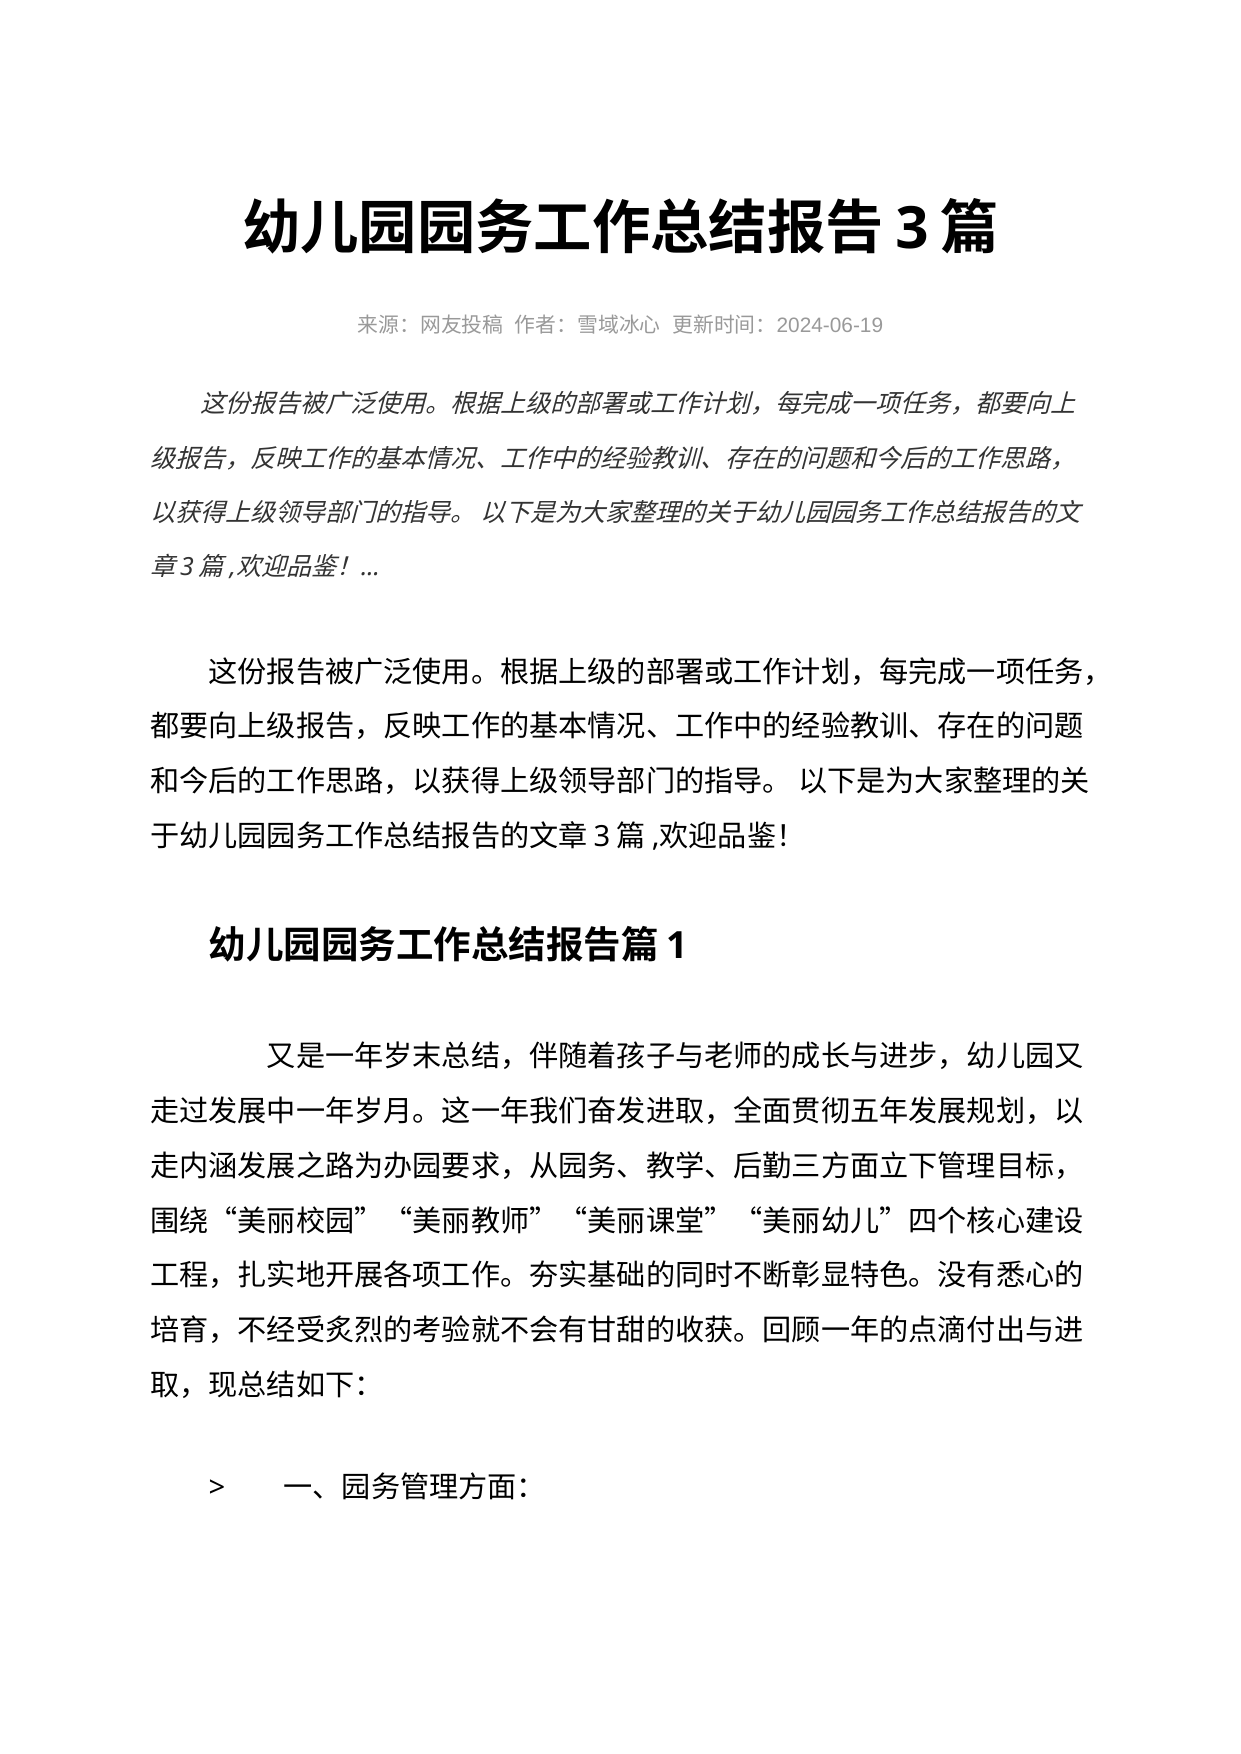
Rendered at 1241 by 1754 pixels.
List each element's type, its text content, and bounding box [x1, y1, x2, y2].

text 这份报告被广泛使用。根据上级的部署或工作计划，每完成一项任务，都要向上级报告，反映工作的基本情况、工作中的经验教训、存在的问题和今后的工作思路，以获得上级领导部门的指导。 以下是为大家整理的关于幼儿园园务工作总结报告的文章3篇 ,欢迎品鉴！... [150, 384, 1090, 583]
text > 一、园务管理方面： [150, 1463, 1090, 1506]
text 幼儿园园务工作总结报告篇1 [150, 915, 1090, 969]
subtitle 幼儿园园务工作总结报告3篇 [150, 181, 1090, 266]
text 又是一年岁末总结，伴随着孩子与老师的成长与进步，幼儿园又走过发展中一年岁月。这一年我们奋发进取，全面贯彻五年发展规划，以走内涵发展之路为办园要求，从园务、教学、后勤三方面立下管理目标，围绕“美丽校园”“美丽教师”“美丽课堂”“美丽幼儿”四个核心建设工程，扎实地开展各项工作。夯实基础的同时不断彰显特色。没有悉心的培育，不经受炙烈的考验就不会有甘甜的收获。回顾一年的点滴付出与进取，现总结如下： [150, 1032, 1090, 1404]
text 这份报告被广泛使用。根据上级的部署或工作计划，每完成一项任务，都要向上级报告，反映工作的基本情况、工作中的经验教训、存在的问题和今后的工作思路，以获得上级领导部门的指导。 以下是为大家整理的关于幼儿园园务工作总结报告的文章3篇 ,欢迎品鉴！ [150, 648, 1090, 855]
text 来源：网友投稿 作者：雪域冰心 更新时间：2024-06-19 [150, 313, 1090, 337]
